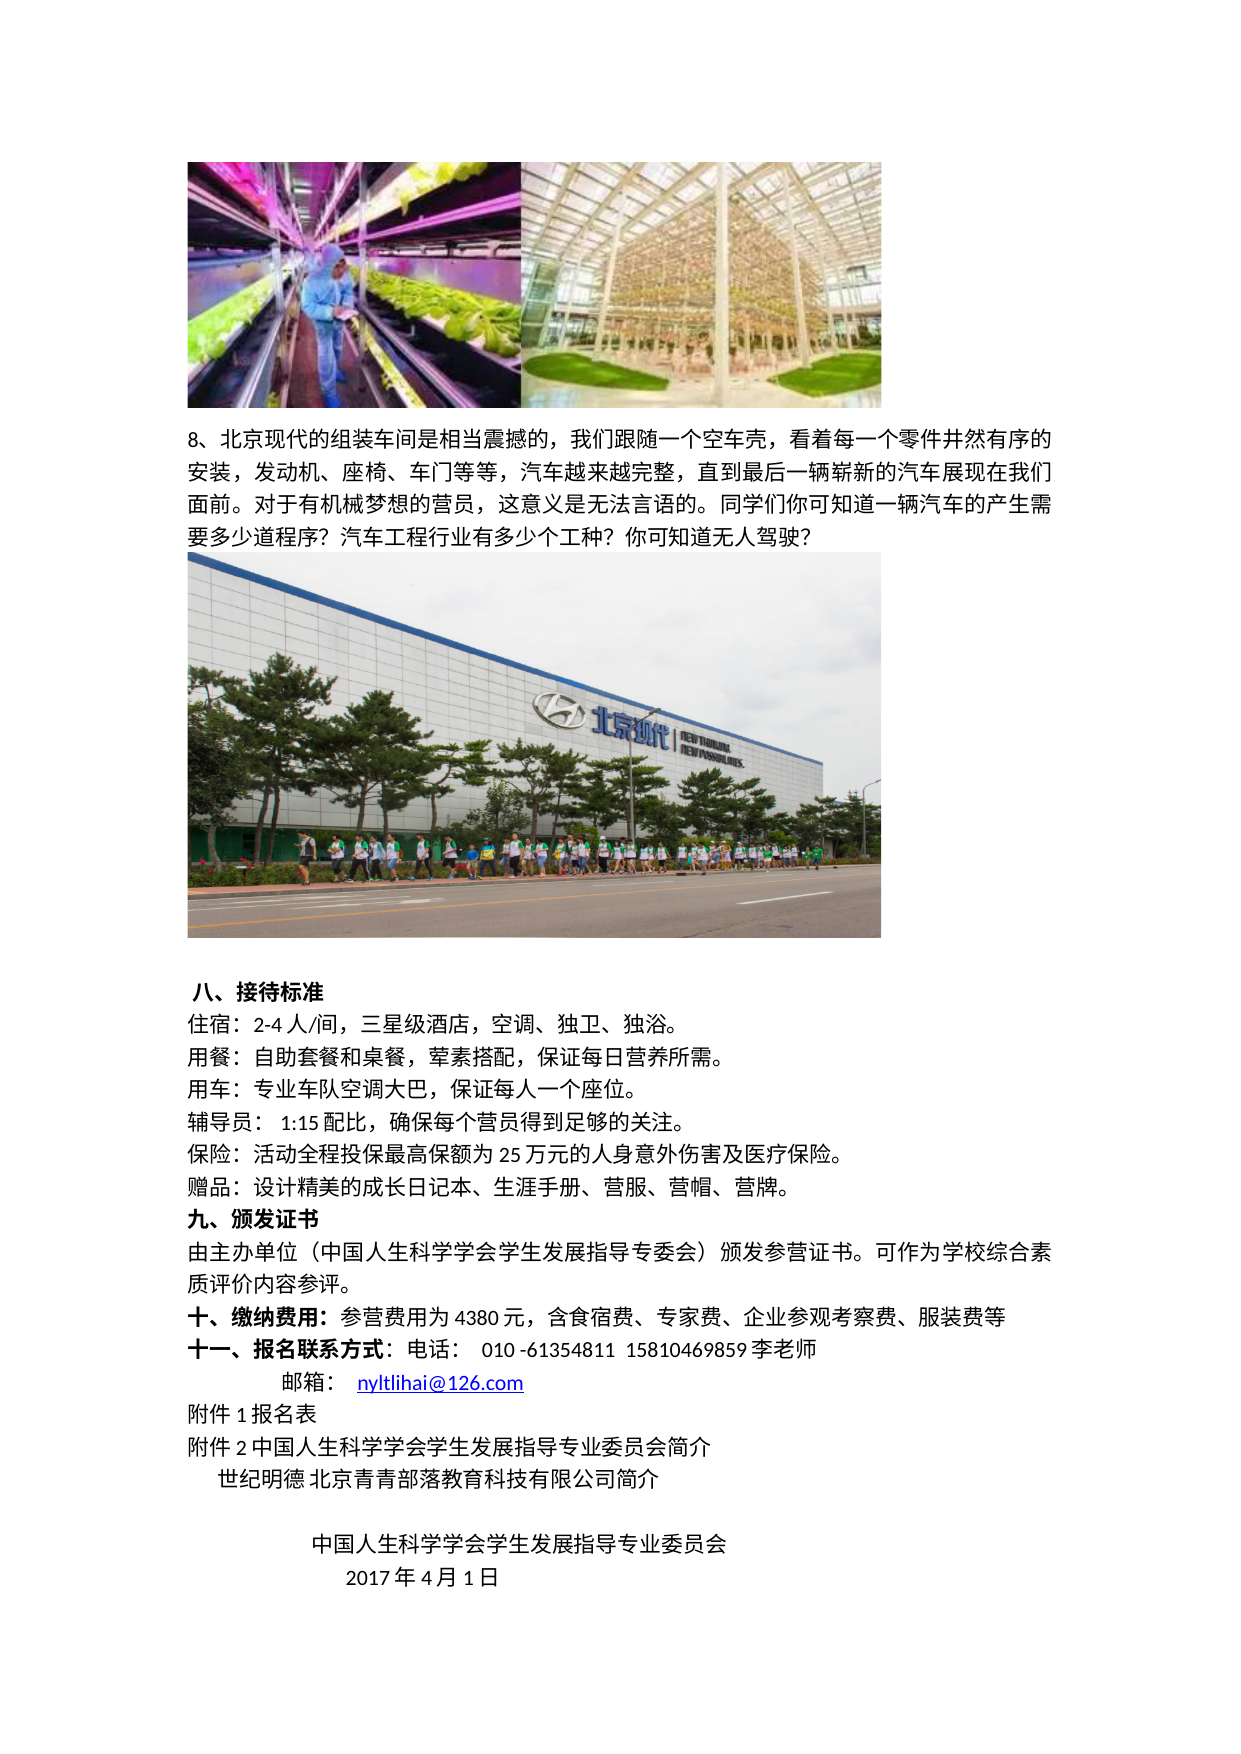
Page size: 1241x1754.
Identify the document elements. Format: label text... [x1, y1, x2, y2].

list 用餐：自助套餐和桌餐，荤素搭配，保证每日营养所需。 [187, 1039, 1053, 1072]
list 保险：活动全程投保最高保额为 25万元的人身意外伤害及医疗保险。 [187, 1137, 1053, 1169]
list 邮箱： nyltlihai@126.com [187, 1364, 1053, 1397]
list 附件2 中国人生科学学会学生发展指导专业委员会简介 [187, 1429, 1053, 1462]
list 北京现代的组装车间是相当震撼的，我们跟随一个空车壳，看着每一个零件井然有序的安装，发动机、座椅、车门等等，汽车越来越完整，直到最后一辆崭新的汽车展现在我们面前。对于有机械梦想的营员，这意义是无法言语的。同学们你可知道一辆汽车的产生需要多少道程序？汽车工程行业有多少个工种？你可知道无人驾驶？ [187, 422, 1053, 552]
list 用车：专业车队空调大巴，保证每人一个座位。 [187, 1072, 1053, 1104]
list 住宿：2-4人/间，三星级酒店，空调、独卫、独浴。 [187, 1007, 1053, 1039]
list 十、缴纳费用：参营费用为4380元，含食宿费、专家费、企业参观考察费、服装费等 [187, 1299, 1053, 1332]
list 附件1 报名表 [187, 1397, 1053, 1429]
list 八、接待标准 [187, 974, 1053, 1007]
picture [187, 552, 882, 938]
list 辅导员： 1:15配比，确保每个营员得到足够的关注。 [187, 1104, 1053, 1137]
list 赠品：设计精美的成长日记本、生涯手册、营服、营帽、营牌。 [187, 1169, 1053, 1202]
list 2017年4月1日 [187, 1559, 1053, 1592]
picture [187, 162, 882, 408]
list 中国人生科学学会学生发展指导专业委员会 [187, 1527, 1053, 1559]
list 由主办单位（中国人生科学学会学生发展指导专委会）颁发参营证书。可作为学校综合素质评价内容参评。 [187, 1234, 1053, 1299]
list 十一、报名联系方式：电话： 010 -61354811 15810469859李老师 [187, 1332, 1053, 1364]
list 九、颁发证书 [187, 1202, 1053, 1234]
list 世纪明德 北京青青部落教育科技有限公司简介 [187, 1462, 1053, 1494]
